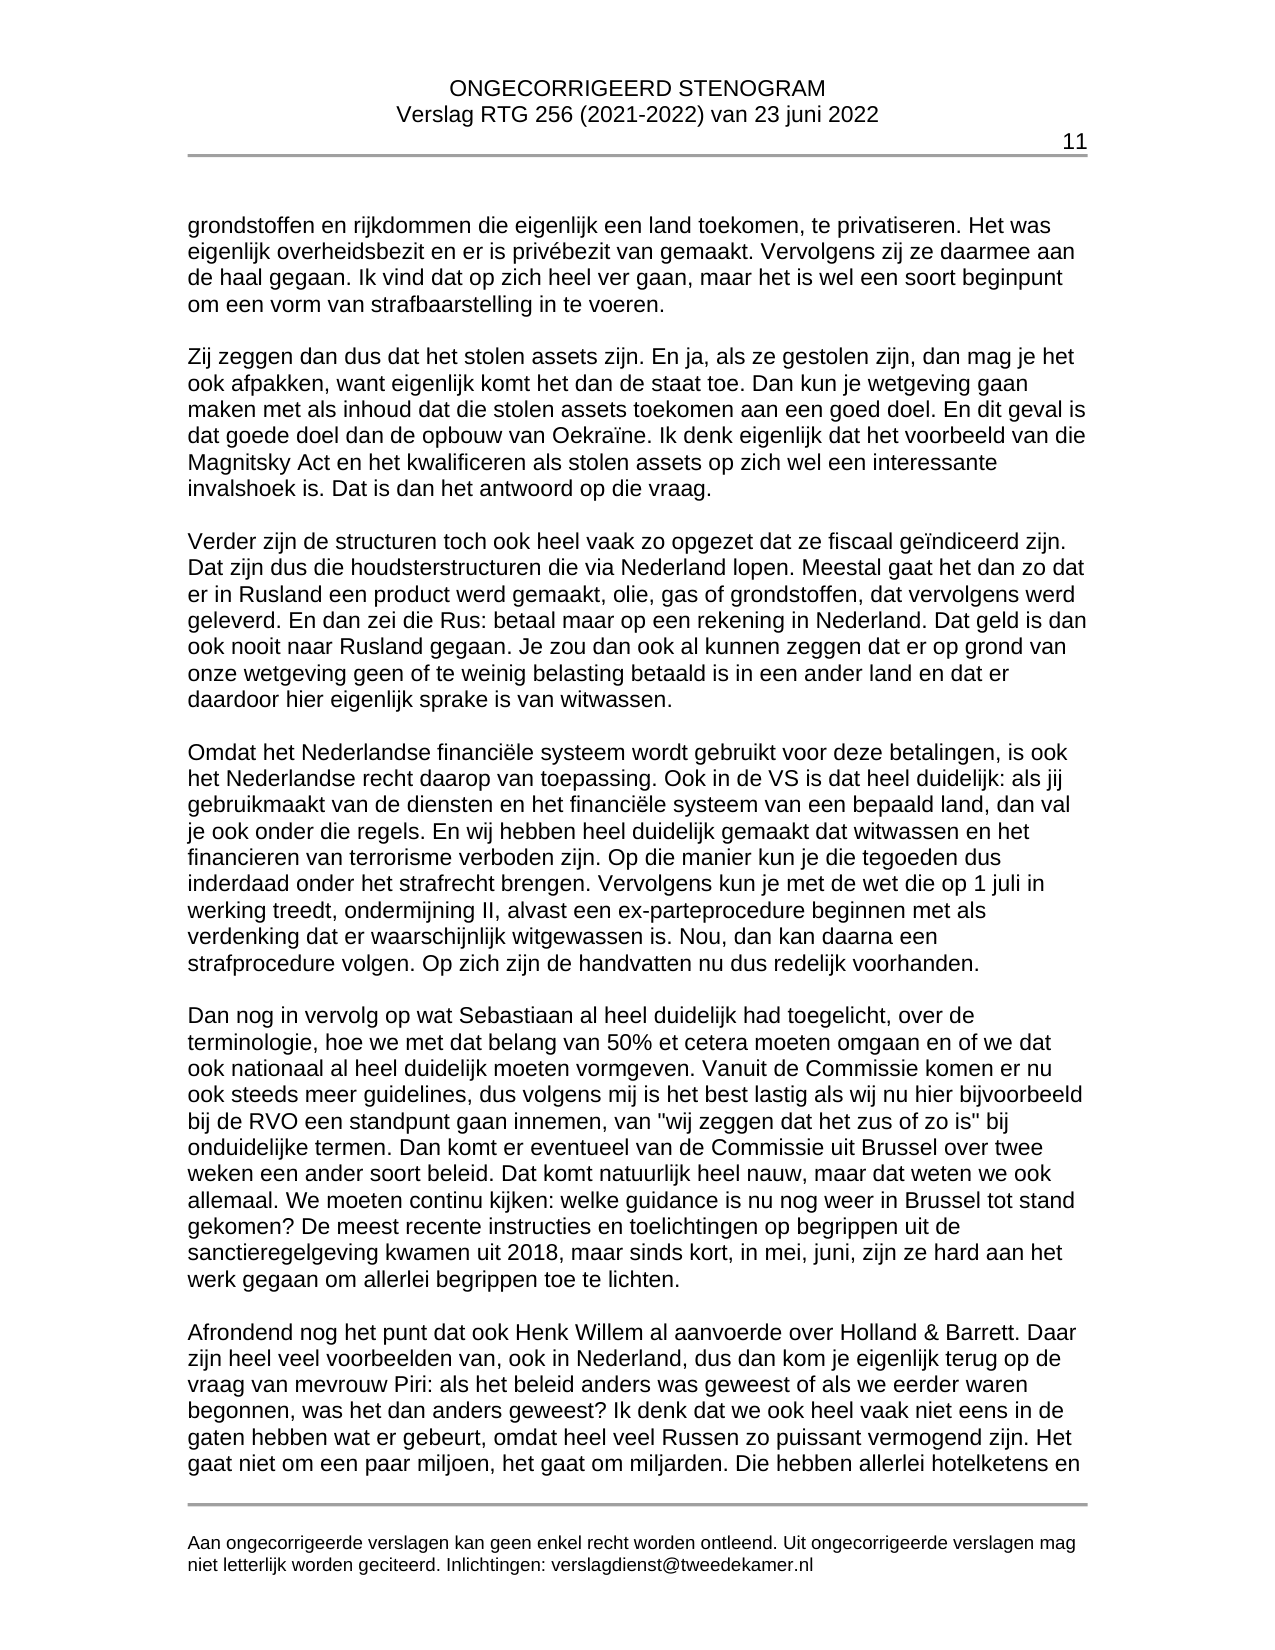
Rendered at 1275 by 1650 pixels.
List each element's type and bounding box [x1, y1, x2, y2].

text [187, 212, 1087, 1477]
